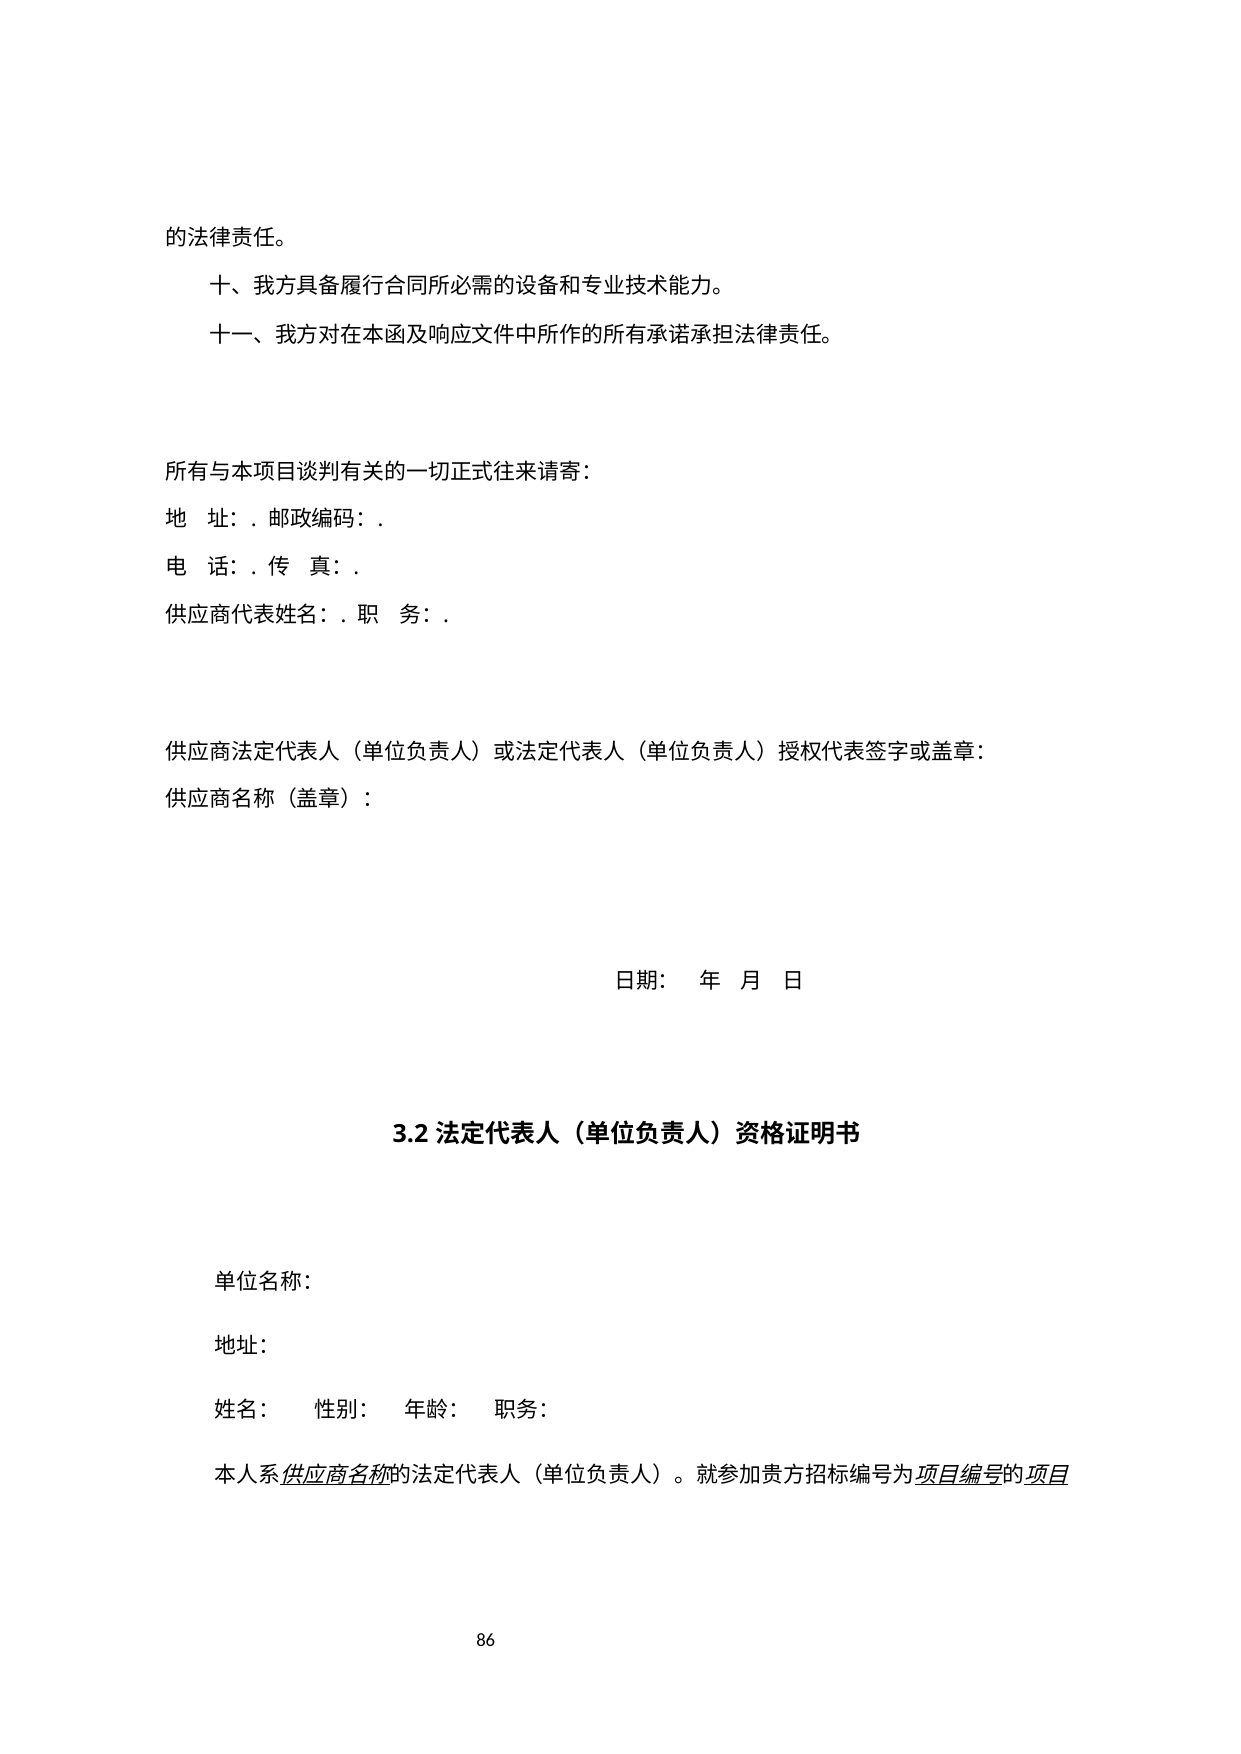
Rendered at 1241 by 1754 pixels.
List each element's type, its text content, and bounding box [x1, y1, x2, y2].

text 地 址：. 邮政编码：. [165, 501, 1087, 533]
text 供应商法定代表人（单位负责人）或法定代表人（单位负责人）授权代表签字或盖章： [165, 734, 1087, 765]
text 十、我方具备履行合同所必需的设备和专业技术能力。 [165, 268, 1087, 300]
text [165, 1456, 1087, 1489]
text 日期： 年 月 日 [165, 963, 1087, 994]
text 供应商代表姓名：. 职 务：. [165, 597, 1087, 628]
text 姓名： 性别： 年龄： 职务： [165, 1392, 1087, 1424]
text 供应商名称（盖章）： [165, 781, 1087, 813]
text 十一、我方对在本函及响应文件中所作的所有承诺承担法律责任。 [165, 316, 1087, 349]
text 所有与本项目谈判有关的一切正式往来请寄： [165, 454, 1087, 486]
text 3.2 法定代表人（单位负责人）资格证明书 [165, 1099, 1087, 1164]
text 电 话：. 传 真：. [165, 549, 1087, 581]
text 地址： [165, 1328, 1087, 1360]
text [165, 219, 1087, 252]
text 单位名称： [165, 1264, 1087, 1296]
